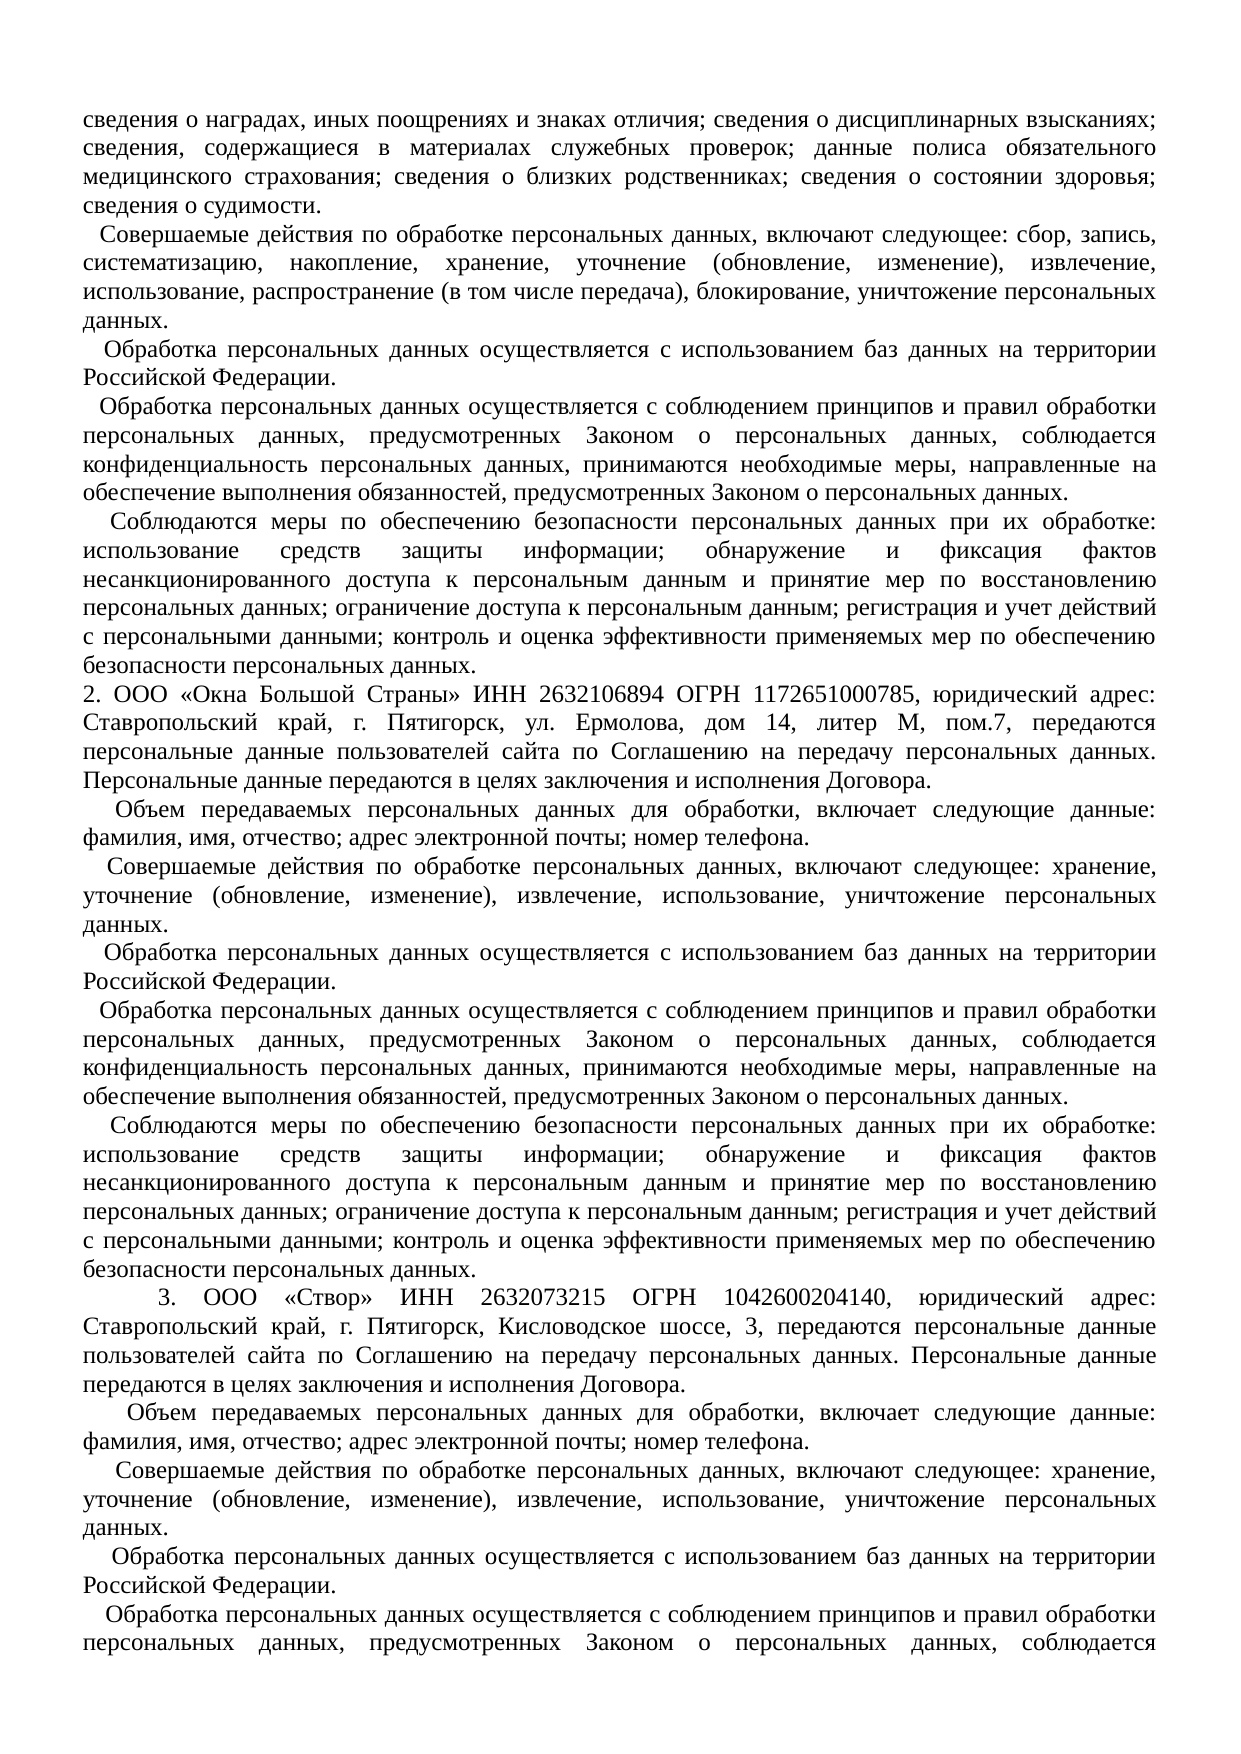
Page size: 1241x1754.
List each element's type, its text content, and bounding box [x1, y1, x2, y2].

text Совершаемые действия по обработке персональных данных, включают следующее: сбор, запись, систематизацию, накопление, хранение, уточнение (обновление, изменение), извлечение, использование, распространение (в том числе передача), блокирование, уничтожение персональных данных. [83, 219, 1157, 334]
text Обработка персональных данных осуществляется с использованием баз данных на территории Российской Федерации. [83, 334, 1157, 391]
text 3. ООО «Створ» ИНН 2632073215 ОГРН 1042600204140, юридический адрес: Ставропольский край, г. Пятигорск, Кисловодское шоссе, 3, передаются персональные данные пользователей сайта по Соглашению на передачу персональных данных. Персональные данные передаются в целях заключения и исполнения Договора. [83, 1282, 1157, 1397]
text Объем передаваемых персональных данных для обработки, включает следующие данные: фамилия, имя, отчество; адрес электронной почты; номер телефона. [83, 1397, 1157, 1455]
text Обработка персональных данных осуществляется с использованием баз данных на территории Российской Федерации. [83, 937, 1157, 995]
text 2. ООО «Окна Большой Страны» ИНН 2632106894 ОГРН 1172651000785, юридический адрес: Ставропольский край, г. Пятигорск, ул. Ермолова, дом 14, литер М, пом.7, передаются персональные данные пользователей сайта по Соглашению на передачу персональных данных. Персональные данные передаются в целях заключения и исполнения Договора. [83, 679, 1157, 794]
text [83, 104, 1157, 219]
text Объем передаваемых персональных данных для обработки, включает следующие данные: фамилия, имя, отчество; адрес электронной почты; номер телефона. [83, 794, 1157, 851]
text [83, 1599, 1157, 1656]
text Обработка персональных данных осуществляется с использованием баз данных на территории Российской Федерации. [83, 1541, 1157, 1599]
